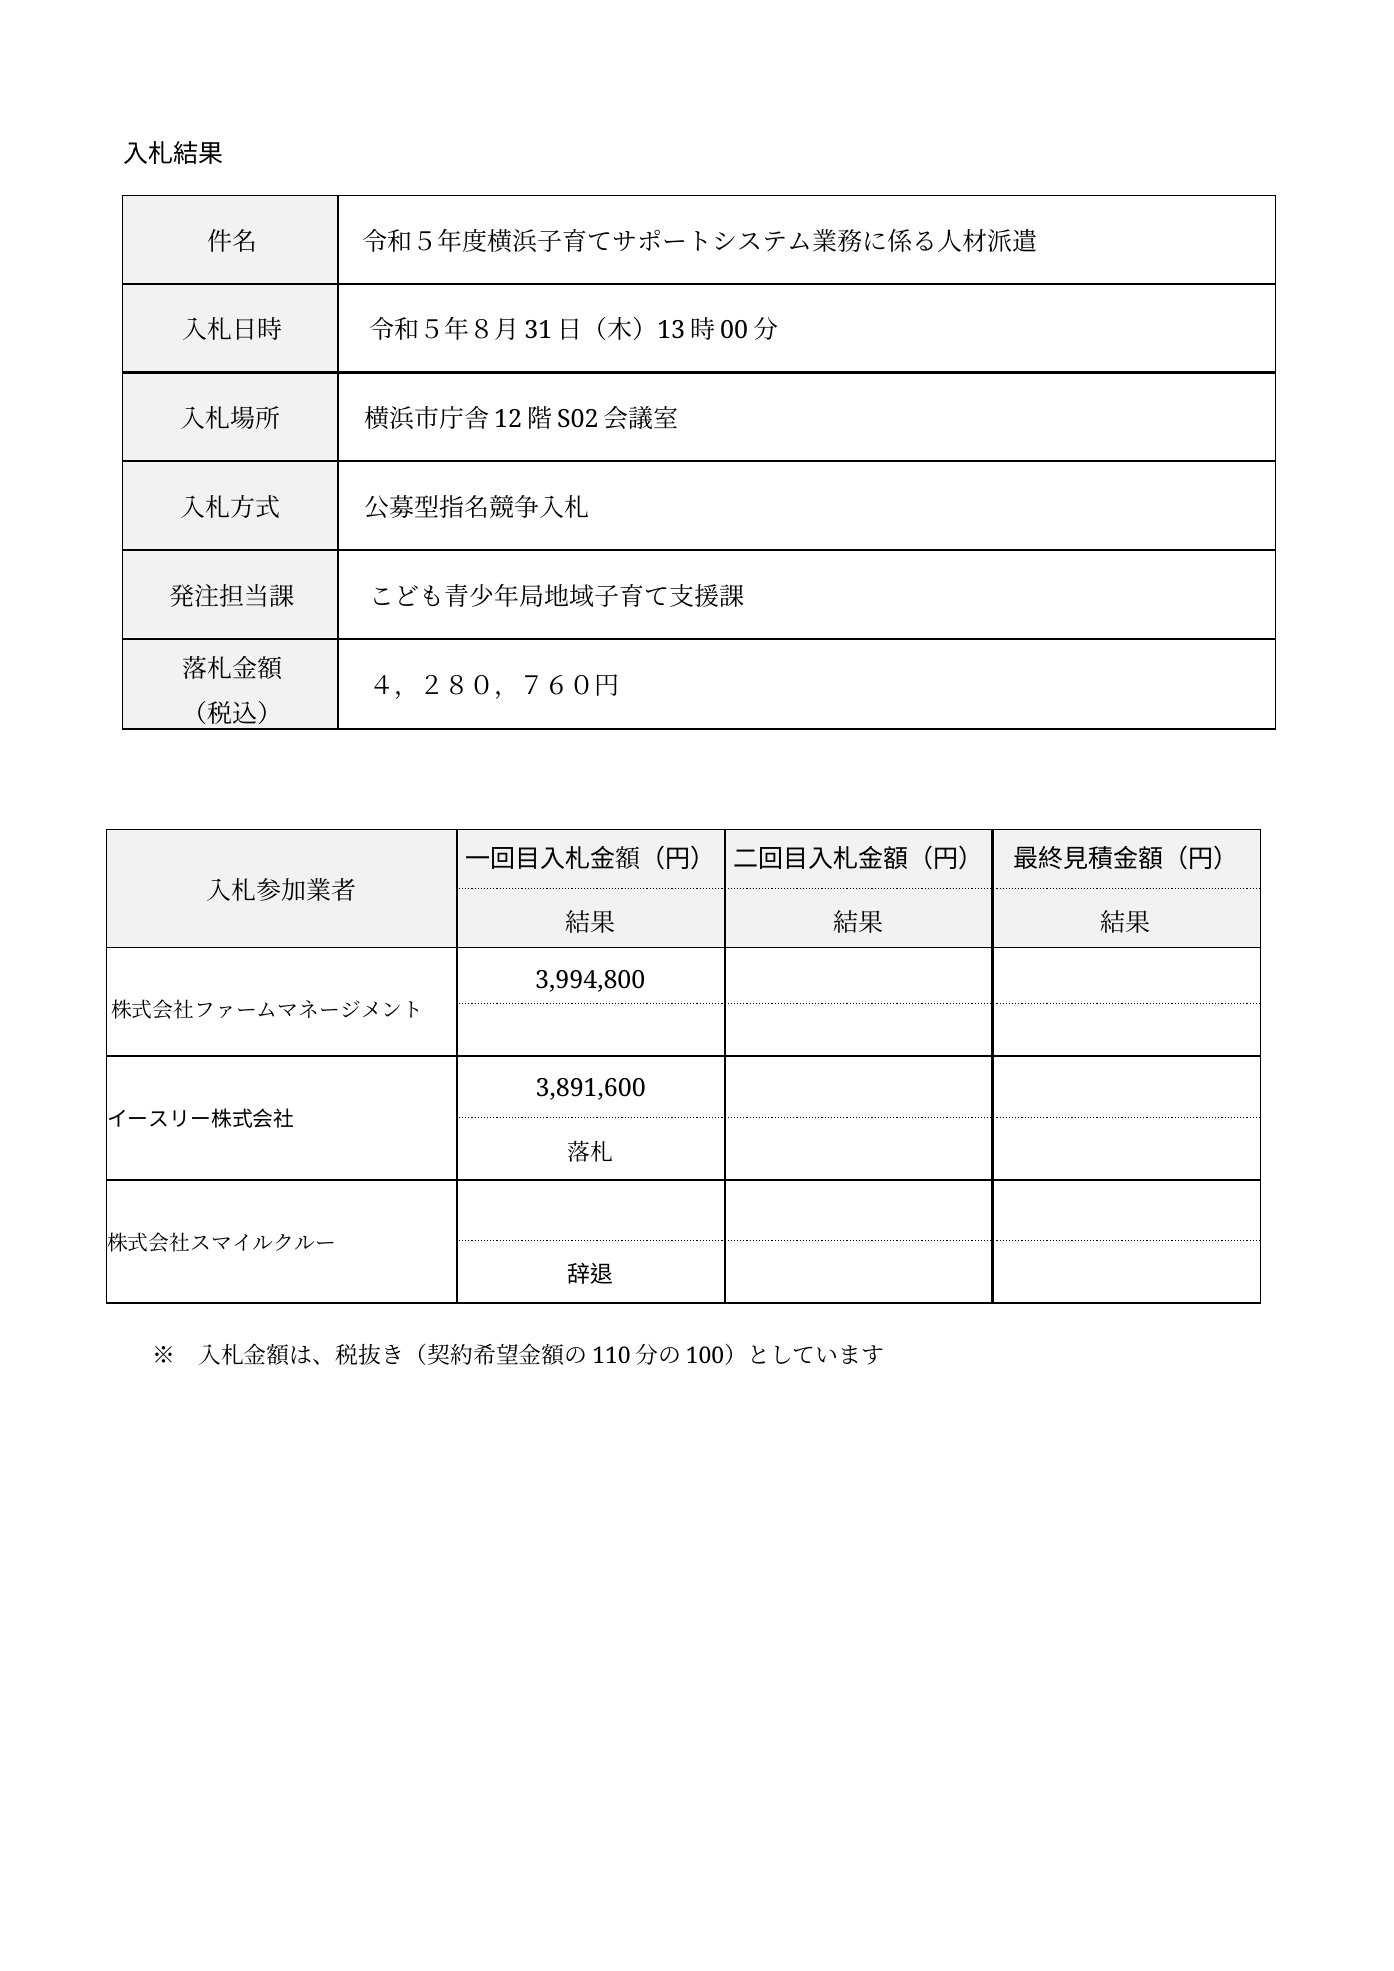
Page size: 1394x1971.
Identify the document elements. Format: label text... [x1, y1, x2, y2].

table_cell [994, 1117, 1260, 1178]
table_cell [458, 1181, 724, 1240]
table_cell [726, 948, 991, 1003]
table_cell 結果 [458, 888, 724, 947]
table_cell [726, 1240, 991, 1302]
table_header 最終見積金額（円） [994, 830, 1260, 888]
table_cell [994, 948, 1260, 1003]
subtitle 入札結果 [123, 133, 1287, 169]
text ※ 入札金額は、税抜き（契約希望金額の110分の100）としています [106, 1337, 1287, 1370]
table_cell [726, 1003, 991, 1055]
table_cell 株式会社スマイルクルー [107, 1181, 456, 1302]
table_cell [994, 1003, 1260, 1055]
table_cell 3,994,800 [458, 948, 724, 1003]
table_cell [994, 1240, 1260, 1302]
table_cell 結果 [726, 888, 991, 947]
table_cell [994, 1057, 1260, 1117]
table_header 件名 [123, 196, 337, 283]
table_cell こども青少年局地域子育て支援課 [339, 551, 1275, 637]
table_cell 落札金額 （税込） [123, 640, 337, 728]
table_cell 株式会社ファームマネージメント [107, 948, 456, 1055]
table_cell イースリー株式会社 [107, 1057, 456, 1178]
table_cell 発注担当課 [123, 551, 337, 637]
table_header 令和５年度横浜子育てサポートシステム業務に係る人材派遣 [339, 196, 1275, 283]
table_header 入札参加業者 [107, 830, 456, 947]
table_cell ４，２８０，７６０円 [339, 640, 1275, 728]
table_cell 入札方式 [123, 462, 337, 549]
table_cell 令和５年８月31日（木）13時00分 [339, 285, 1275, 371]
table_cell [726, 1117, 991, 1178]
table_cell [726, 1181, 991, 1240]
table_cell 横浜市庁舎12階S02会議室 [339, 374, 1275, 460]
table_cell 結果 [994, 888, 1260, 947]
table_cell 入札場所 [123, 374, 337, 460]
table_cell 入札日時 [123, 285, 337, 371]
table_header 二回目入札金額（円） [726, 830, 991, 888]
table_cell [458, 1003, 724, 1055]
table_header 一回目入札金額（円） [458, 830, 724, 888]
table_cell 落札 [458, 1117, 724, 1178]
table_cell [726, 1057, 991, 1117]
table_cell 辞退 [458, 1240, 724, 1302]
table_cell [994, 1181, 1260, 1240]
table_cell 公募型指名競争入札 [339, 462, 1275, 549]
table_cell 3,891,600 [458, 1057, 724, 1117]
